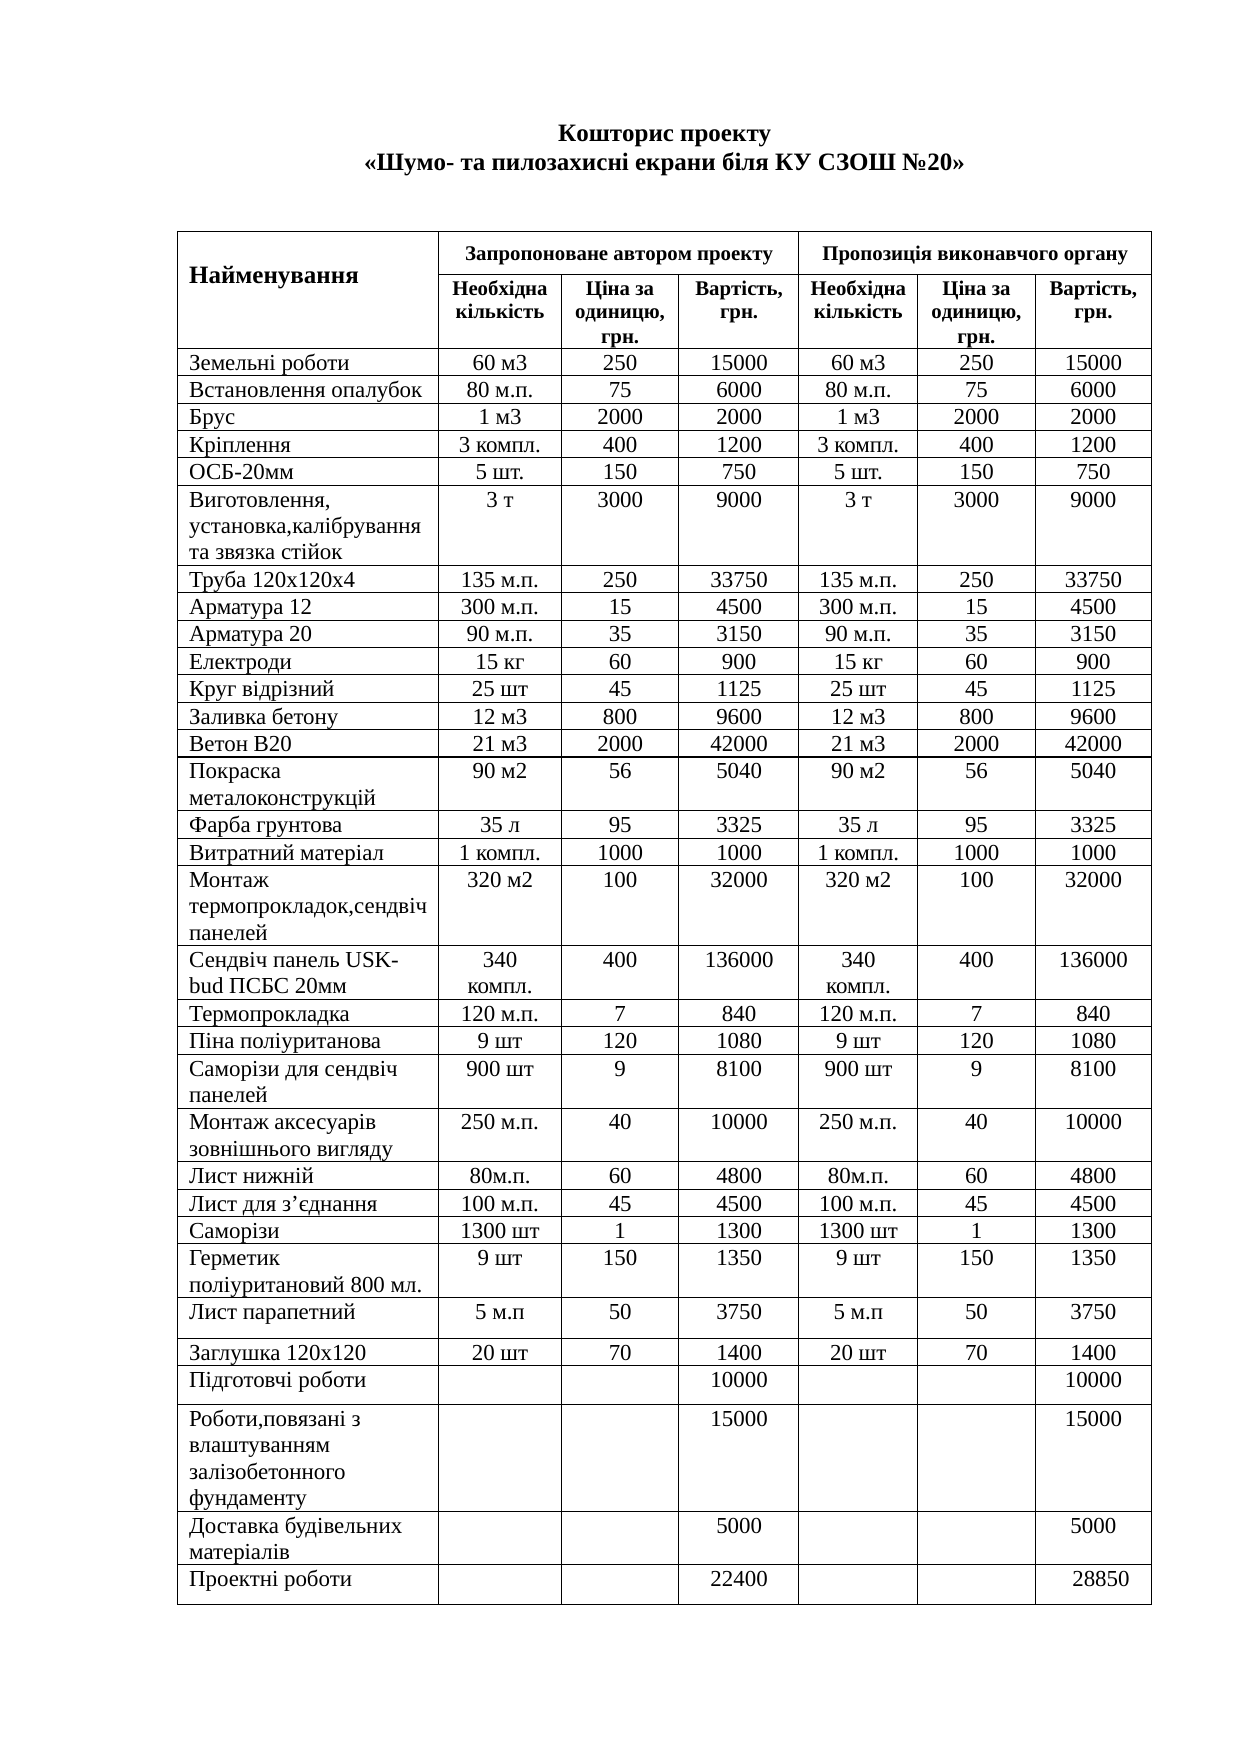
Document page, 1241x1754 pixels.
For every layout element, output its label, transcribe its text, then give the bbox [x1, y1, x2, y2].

table_cell 15000 [679, 1405, 798, 1511]
table_cell Необхідна кількість [799, 275, 917, 348]
table_cell 12 м3 [799, 703, 917, 729]
table_cell 5040 [1036, 758, 1151, 810]
table_cell 6000 [1036, 376, 1151, 402]
table_cell 900 шт [799, 1055, 917, 1107]
table_cell 10000 [1036, 1366, 1151, 1404]
table_cell [799, 1565, 917, 1603]
table_cell [562, 1366, 678, 1404]
table_cell 3 т [439, 486, 561, 565]
table_cell 60 [562, 1162, 678, 1188]
table_cell 40 [562, 1109, 678, 1161]
table_cell Кріплення [178, 431, 438, 457]
table_cell 300 м.п. [439, 593, 561, 619]
table_cell 33750 [679, 566, 798, 592]
table_cell Круг відрізний [178, 675, 438, 702]
table_cell 1300 [679, 1217, 798, 1243]
table_cell 15 [562, 593, 678, 619]
table_cell 9 шт [439, 1244, 561, 1297]
table_cell 840 [679, 1000, 798, 1026]
table_cell 60 [918, 1162, 1035, 1188]
table_cell 50 [562, 1298, 678, 1338]
table_cell 60 м3 [439, 349, 561, 375]
table_cell 900 [1036, 648, 1151, 674]
table_cell Роботи,повязані з влаштуванням залізобетонного фундаменту [178, 1405, 438, 1511]
table_cell 35 [562, 621, 678, 647]
table_cell 1125 [1036, 675, 1151, 702]
table_cell 9600 [1036, 703, 1151, 729]
table_cell 70 [562, 1339, 678, 1365]
table_cell 90 м2 [799, 758, 917, 810]
table_cell 60 [562, 648, 678, 674]
table_cell Саморізи для сендвіч панелей [178, 1055, 438, 1107]
table_cell 5040 [679, 758, 798, 810]
table_cell 800 [562, 703, 678, 729]
table_cell ОСБ-20мм [178, 458, 438, 484]
table_cell 33750 [1036, 566, 1151, 592]
table_cell 100 м.п. [799, 1190, 917, 1216]
table_cell Монтаж термопрокладок,сендвіч панелей [178, 866, 438, 945]
table_cell Лист парапетний [178, 1298, 438, 1338]
table_cell 12 м3 [439, 703, 561, 729]
table_cell 1125 [679, 675, 798, 702]
table_cell 800 [918, 703, 1035, 729]
table_cell 15 [918, 593, 1035, 619]
table_cell 120 м.п. [439, 1000, 561, 1026]
table_cell 340 компл. [799, 946, 917, 999]
table_cell 1400 [1036, 1339, 1151, 1365]
table_cell 250 [918, 349, 1035, 375]
table_cell 6000 [679, 376, 798, 402]
table_cell 1 [562, 1217, 678, 1243]
table_cell [562, 1405, 678, 1511]
table_cell 35 [918, 621, 1035, 647]
table_cell 1300 [1036, 1217, 1151, 1243]
table_cell 8100 [1036, 1055, 1151, 1107]
table_cell 1300 шт [439, 1217, 561, 1243]
table_cell 150 [918, 458, 1035, 484]
table_cell 9 [918, 1055, 1035, 1107]
table_cell 150 [918, 1244, 1035, 1297]
table_cell 45 [562, 1190, 678, 1216]
table_cell 10000 [679, 1366, 798, 1404]
table_cell Лист для з’єднання [178, 1190, 438, 1216]
table_cell 2000 [562, 730, 678, 756]
table_cell 60 [918, 648, 1035, 674]
table_cell 8100 [679, 1055, 798, 1107]
table_cell Вартість, грн. [1036, 275, 1151, 348]
table_cell 45 [918, 675, 1035, 702]
table_header Найменування [178, 232, 438, 348]
table_cell 3000 [918, 486, 1035, 565]
table_cell 80 м.п. [799, 376, 917, 402]
table_cell 20 шт [799, 1339, 917, 1365]
table_cell 42000 [679, 730, 798, 756]
table_cell 4500 [679, 593, 798, 619]
table_cell 300 м.п. [799, 593, 917, 619]
table_cell [918, 1512, 1035, 1564]
table_cell [562, 1565, 678, 1603]
table_cell 4800 [679, 1162, 798, 1188]
table_cell 900 [679, 648, 798, 674]
table_cell 135 м.п. [799, 566, 917, 592]
table_cell 1 [918, 1217, 1035, 1243]
table_cell 2000 [562, 404, 678, 430]
table_cell 250 [562, 566, 678, 592]
table_cell 70 [918, 1339, 1035, 1365]
table_cell Сендвіч панель USK-bud ПСБС 20мм [178, 946, 438, 999]
table_cell 120 [918, 1027, 1035, 1054]
table_cell 100 м.п. [439, 1190, 561, 1216]
table_cell 840 [1036, 1000, 1151, 1026]
table_cell 42000 [1036, 730, 1151, 756]
table_cell 250 [562, 349, 678, 375]
table_cell Труба 120х120х4 [178, 566, 438, 592]
table_cell 5 шт. [799, 458, 917, 484]
table_cell 100 [562, 866, 678, 945]
table_cell Земельні роботи [178, 349, 438, 375]
table_cell 1000 [679, 839, 798, 865]
table_cell 95 [562, 811, 678, 838]
table_cell 400 [918, 946, 1035, 999]
table_cell [562, 1512, 678, 1564]
table_cell 60 м3 [799, 349, 917, 375]
table_cell 750 [1036, 458, 1151, 484]
table_cell 250 [918, 566, 1035, 592]
table_cell 45 [918, 1190, 1035, 1216]
table_cell 150 [562, 1244, 678, 1297]
table_cell Ціна за одиницю, грн. [918, 275, 1035, 348]
table_cell 32000 [679, 866, 798, 945]
table_cell 150 [562, 458, 678, 484]
table_cell 3 компл. [439, 431, 561, 457]
table_cell 50 [918, 1298, 1035, 1338]
table_cell Брус [178, 404, 438, 430]
table_cell 2000 [918, 404, 1035, 430]
table_cell 4500 [679, 1190, 798, 1216]
table_cell 1 компл. [439, 839, 561, 865]
table_cell 3750 [1036, 1298, 1151, 1338]
table_cell 1350 [1036, 1244, 1151, 1297]
table_cell Саморізи [178, 1217, 438, 1243]
table_cell 1080 [679, 1027, 798, 1054]
table_cell 340 компл. [439, 946, 561, 999]
text Кошторис проекту [177, 118, 1152, 147]
table_cell 3 компл. [799, 431, 917, 457]
table_cell Ціна за одиницю, грн. [562, 275, 678, 348]
table_cell 1350 [679, 1244, 798, 1297]
table_cell 5 м.п [439, 1298, 561, 1338]
table_cell 1 компл. [799, 839, 917, 865]
table_cell 136000 [679, 946, 798, 999]
table_cell 3150 [679, 621, 798, 647]
table_cell [439, 1565, 561, 1603]
table_header Пропозиція виконавчого органу [799, 232, 1151, 274]
table_cell Проектні роботи [178, 1565, 438, 1603]
table_cell 1000 [1036, 839, 1151, 865]
table_cell Необхідна кількість [439, 275, 561, 348]
table_cell 2000 [679, 404, 798, 430]
table_cell 90 м.п. [439, 621, 561, 647]
table_cell 320 м2 [439, 866, 561, 945]
table_cell 35 л [799, 811, 917, 838]
table_cell 25 шт [439, 675, 561, 702]
table_cell 400 [918, 431, 1035, 457]
table_cell 56 [562, 758, 678, 810]
table_cell 15000 [1036, 1405, 1151, 1511]
table_cell Термопрокладка [178, 1000, 438, 1026]
table_cell 320 м2 [799, 866, 917, 945]
table_cell 28850 [1036, 1565, 1151, 1603]
table_cell 900 шт [439, 1055, 561, 1107]
table_cell 7 [562, 1000, 678, 1026]
table_cell 9 шт [799, 1244, 917, 1297]
table_cell 1 м3 [439, 404, 561, 430]
table_cell 80 м.п. [439, 376, 561, 402]
table_cell 1200 [679, 431, 798, 457]
table_cell 9 шт [799, 1027, 917, 1054]
table_cell Підготовчі роботи [178, 1366, 438, 1404]
table_cell 10000 [1036, 1109, 1151, 1161]
table_cell Монтаж аксесуарів зовнішнього вигляду [178, 1109, 438, 1161]
table_cell [799, 1405, 917, 1511]
table_cell 5000 [1036, 1512, 1151, 1564]
table_cell [439, 1512, 561, 1564]
table_cell 56 [918, 758, 1035, 810]
table_cell 3000 [562, 486, 678, 565]
table_cell 1000 [562, 839, 678, 865]
table_cell 5 м.п [799, 1298, 917, 1338]
table_cell 1 м3 [799, 404, 917, 430]
table_cell 1300 шт [799, 1217, 917, 1243]
table_cell 45 [562, 675, 678, 702]
table_cell 250 м.п. [439, 1109, 561, 1161]
table_cell Герметик поліуритановий 800 мл. [178, 1244, 438, 1297]
table_cell 400 [562, 946, 678, 999]
table_cell 250 м.п. [799, 1109, 917, 1161]
table_cell 35 л [439, 811, 561, 838]
table_cell Ветон В20 [178, 730, 438, 756]
table_cell 10000 [679, 1109, 798, 1161]
table_cell 7 [918, 1000, 1035, 1026]
table_cell 2000 [918, 730, 1035, 756]
table_cell 25 шт [799, 675, 917, 702]
table_cell Витратний матеріал [178, 839, 438, 865]
table_cell 80м.п. [439, 1162, 561, 1188]
table_cell 400 [562, 431, 678, 457]
table_cell Вартість, грн. [679, 275, 798, 348]
table_cell 9 [562, 1055, 678, 1107]
table_cell 21 м3 [439, 730, 561, 756]
table_cell [918, 1565, 1035, 1603]
table_cell Арматура 12 [178, 593, 438, 619]
table_cell 3325 [679, 811, 798, 838]
table_cell 90 м2 [439, 758, 561, 810]
table_cell Виготовлення, установка,калібрування та звязка стійок [178, 486, 438, 565]
table_cell 32000 [1036, 866, 1151, 945]
table_cell 135 м.п. [439, 566, 561, 592]
table_cell 3 т [799, 486, 917, 565]
table_cell 9000 [1036, 486, 1151, 565]
table_cell [439, 1405, 561, 1511]
table_cell 120 [562, 1027, 678, 1054]
table_cell 1080 [1036, 1027, 1151, 1054]
table_cell 75 [562, 376, 678, 402]
table_cell Фарба грунтова [178, 811, 438, 838]
table_cell 1200 [1036, 431, 1151, 457]
table_cell Встановлення опалубок [178, 376, 438, 402]
table_cell 1000 [918, 839, 1035, 865]
table_cell [918, 1366, 1035, 1404]
table_cell 4800 [1036, 1162, 1151, 1188]
table_cell 21 м3 [799, 730, 917, 756]
table_cell 1400 [679, 1339, 798, 1365]
table_cell 95 [918, 811, 1035, 838]
table_cell [799, 1512, 917, 1564]
table_cell Заливка бетону [178, 703, 438, 729]
table_cell 5000 [679, 1512, 798, 1564]
table_cell 4500 [1036, 1190, 1151, 1216]
table_cell 3750 [679, 1298, 798, 1338]
table_cell 100 [918, 866, 1035, 945]
table_cell [799, 1366, 917, 1404]
table_cell 5 шт. [439, 458, 561, 484]
table_cell 20 шт [439, 1339, 561, 1365]
table_cell Заглушка 120х120 [178, 1339, 438, 1365]
table_cell 136000 [1036, 946, 1151, 999]
table_cell 22400 [679, 1565, 798, 1603]
table_cell 2000 [1036, 404, 1151, 430]
table_cell 40 [918, 1109, 1035, 1161]
table_cell 15 кг [439, 648, 561, 674]
table_cell 90 м.п. [799, 621, 917, 647]
table_cell 4500 [1036, 593, 1151, 619]
table_cell Арматура 20 [178, 621, 438, 647]
table_cell 3325 [1036, 811, 1151, 838]
table_cell [918, 1405, 1035, 1511]
table_cell 3150 [1036, 621, 1151, 647]
table_cell Лист нижній [178, 1162, 438, 1188]
table_cell Піна поліуританова [178, 1027, 438, 1054]
table_cell 9600 [679, 703, 798, 729]
table_cell 15000 [679, 349, 798, 375]
table_cell 9000 [679, 486, 798, 565]
table_cell Електроди [178, 648, 438, 674]
table_cell 750 [679, 458, 798, 484]
table_cell 120 м.п. [799, 1000, 917, 1026]
table_cell [439, 1366, 561, 1404]
table_cell 15 кг [799, 648, 917, 674]
table_cell 15000 [1036, 349, 1151, 375]
text «Шумо- та пилозахисні екрани біля КУ СЗОШ №20» [177, 147, 1152, 176]
table_cell 80м.п. [799, 1162, 917, 1188]
table_cell Покраска металоконструкцій [178, 758, 438, 810]
table_cell 75 [918, 376, 1035, 402]
table_cell 9 шт [439, 1027, 561, 1054]
table_cell Доставка будівельних матеріалів [178, 1512, 438, 1564]
table_header Запропоноване автором проекту [439, 232, 798, 274]
